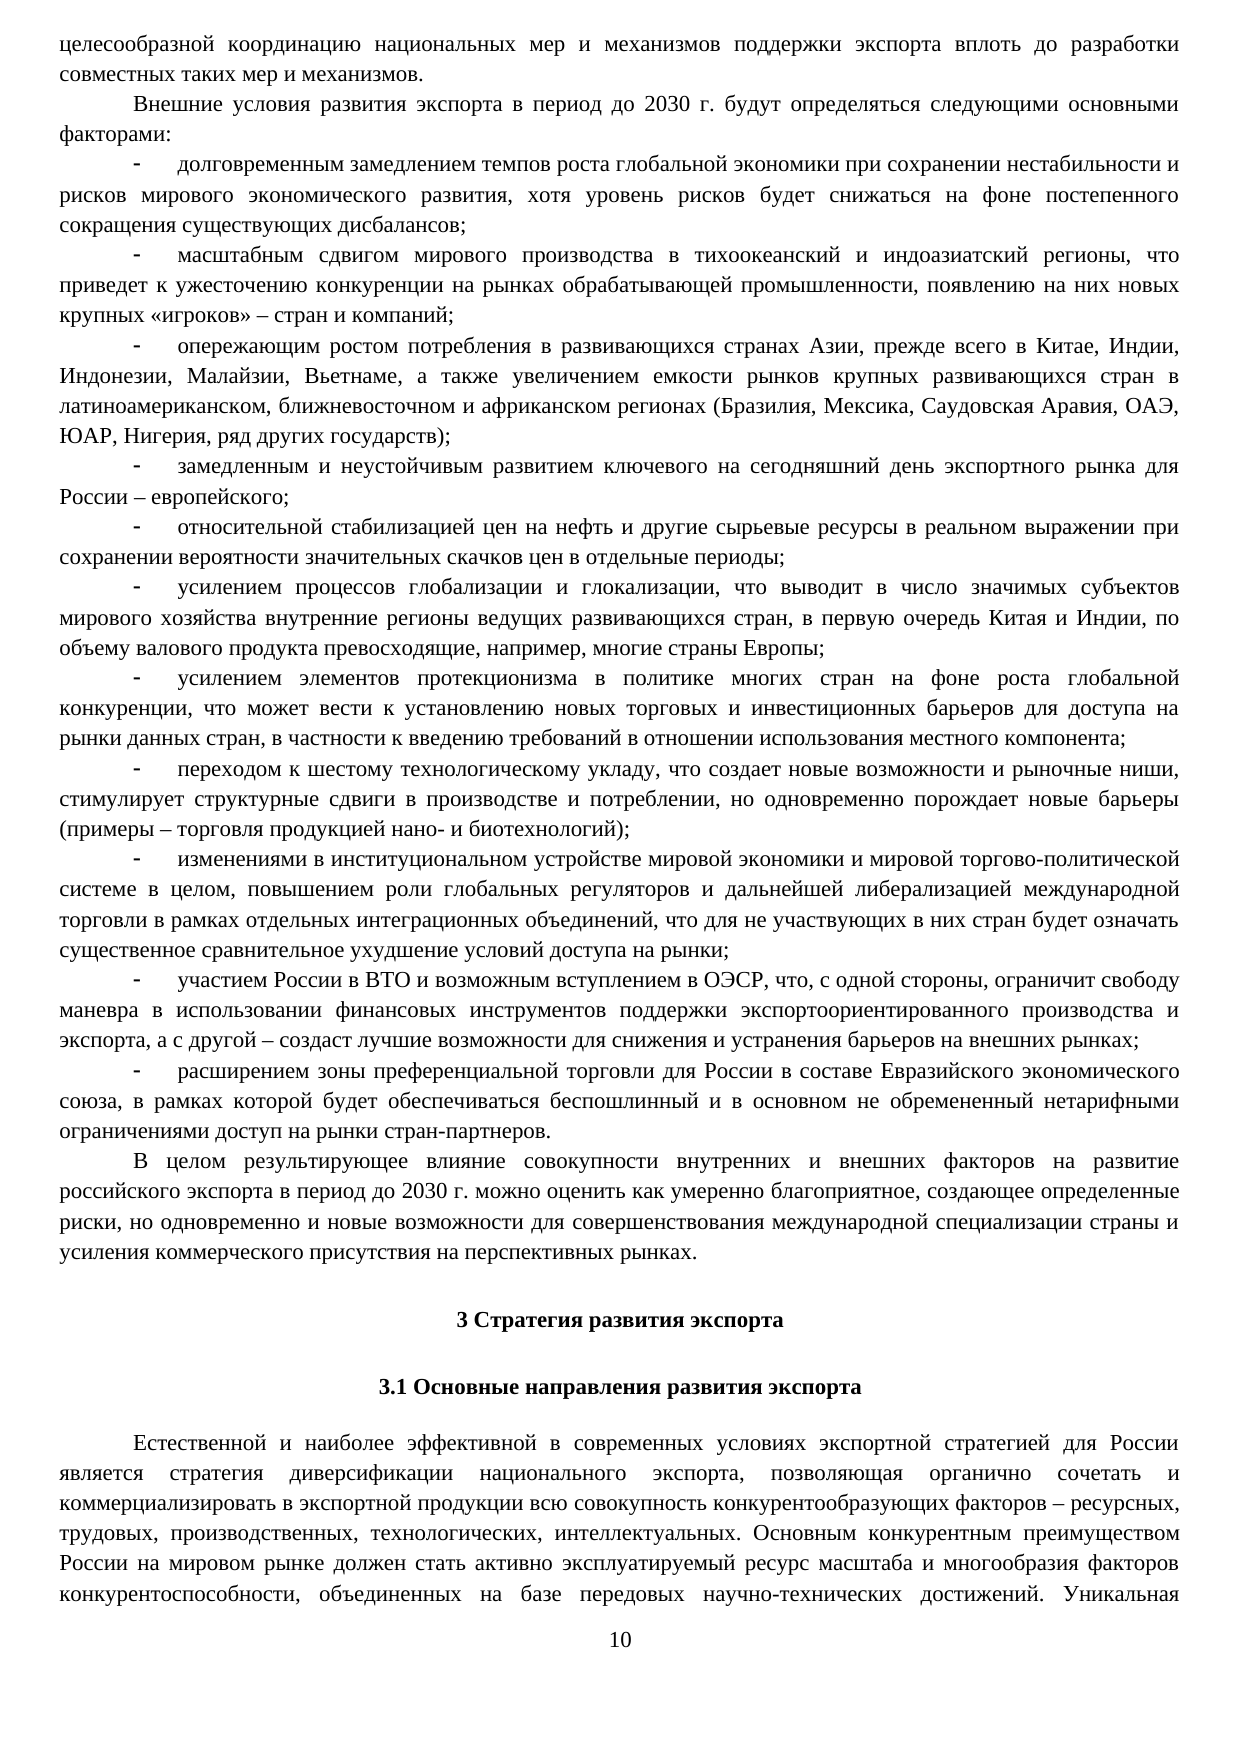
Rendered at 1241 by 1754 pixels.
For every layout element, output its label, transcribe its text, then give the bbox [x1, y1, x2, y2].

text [59, 29, 1181, 86]
list усилением элементов протекционизма в политике многих стран на фоне роста глобальной конкуренции, что может вести к установлению новых торговых и инвестиционных барьеров для доступа на рынки данных стран, в частности к введению требований в отношении использования местного компонента; [59, 664, 1181, 751]
list изменениями в институциональном устройстве мировой экономики и мировой торгово-политической системе в целом, повышением роли глобальных регуляторов и дальнейшей либерализацией международной торговли в рамках отдельных интеграционных объединений, что для не участвующих в них стран будет означать существенное сравнительное ухудшение условий доступа на рынки; [59, 845, 1181, 962]
list относительной стабилизацией цен на нефть и другие сырьевые ресурсы в реальном выражении при сохранении вероятности значительных скачков цен в отдельные периоды; [59, 513, 1181, 569]
text Внешние условия развития экспорта в период до 2030 г. будут определяться следующими основными факторами: [59, 90, 1181, 147]
text В целом результирующее влияние совокупности внутренних и внешних факторов на развитие российского экспорта в период до 2030 г. можно оценить как умеренно благоприятное, создающее определенные риски, но одновременно и новые возможности для совершенствования международной специализации страны и усиления коммерческого присутствия на перспективных рынках. [59, 1147, 1181, 1264]
list расширением зоны преференциальной торговли для России в составе Евразийского экономического союза, в рамках которой будет обеспечиваться беспошлинный и в основном не обремененный нетарифными ограничениями доступ на рынки стран-партнеров. [59, 1057, 1181, 1143]
list масштабным сдвигом мирового производства в тихоокеанский и индоазиатский регионы, что приведет к ужесточению конкуренции на рынках обрабатывающей промышленности, появлению на них новых крупных «игроков» – стран и компаний; [59, 241, 1181, 328]
list участием России в ВТО и возможным вступлением в ОЭСР, что, с одной стороны, ограничит свободу маневра в использовании финансовых инструментов поддержки экспортоориентированного производства и экспорта, а с другой – создаст лучшие возможности для снижения и устранения барьеров на внешних рынках; [59, 966, 1181, 1053]
list усилением процессов глобализации и глокализации, что выводит в число значимых субъектов мирового хозяйства внутренние регионы ведущих развивающихся стран, в первую очередь Китая и Индии, по объему валового продукта превосходящие, например, многие страны Европы; [59, 573, 1181, 660]
list опережающим ростом потребления в развивающихся странах Азии, прежде всего в Китае, Индии, Индонезии, Малайзии, Вьетнаме, а также увеличением емкости рынков крупных развивающихся стран в латиноамериканском, ближневосточном и африканском регионах (Бразилия, Мексика, Саудовская Аравия, ОАЭ, ЮАР, Нигерия, ряд других государств); [59, 332, 1181, 449]
list замедленным и неустойчивым развитием ключевого на сегодняшний день экспортного рынка для России – европейского; [59, 452, 1181, 509]
list долговременным замедлением темпов роста глобальной экономики при сохранении нестабильности и рисков мирового экономического развития, хотя уровень рисков будет снижаться на фоне постепенного сокращения существующих дисбалансов; [59, 150, 1181, 237]
subtitle 3.1 Основные направления развития экспорта [59, 1373, 1181, 1400]
subtitle 3 Стратегия развития экспорта [59, 1306, 1181, 1332]
list переходом к шестому технологическому укладу, что создает новые возможности и рыночные ниши, стимулирует структурные сдвиги в производстве и потреблении, но одновременно порождает новые барьеры (примеры – торговля продукцией нано- и биотехнологий); [59, 754, 1181, 841]
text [59, 1428, 1181, 1606]
